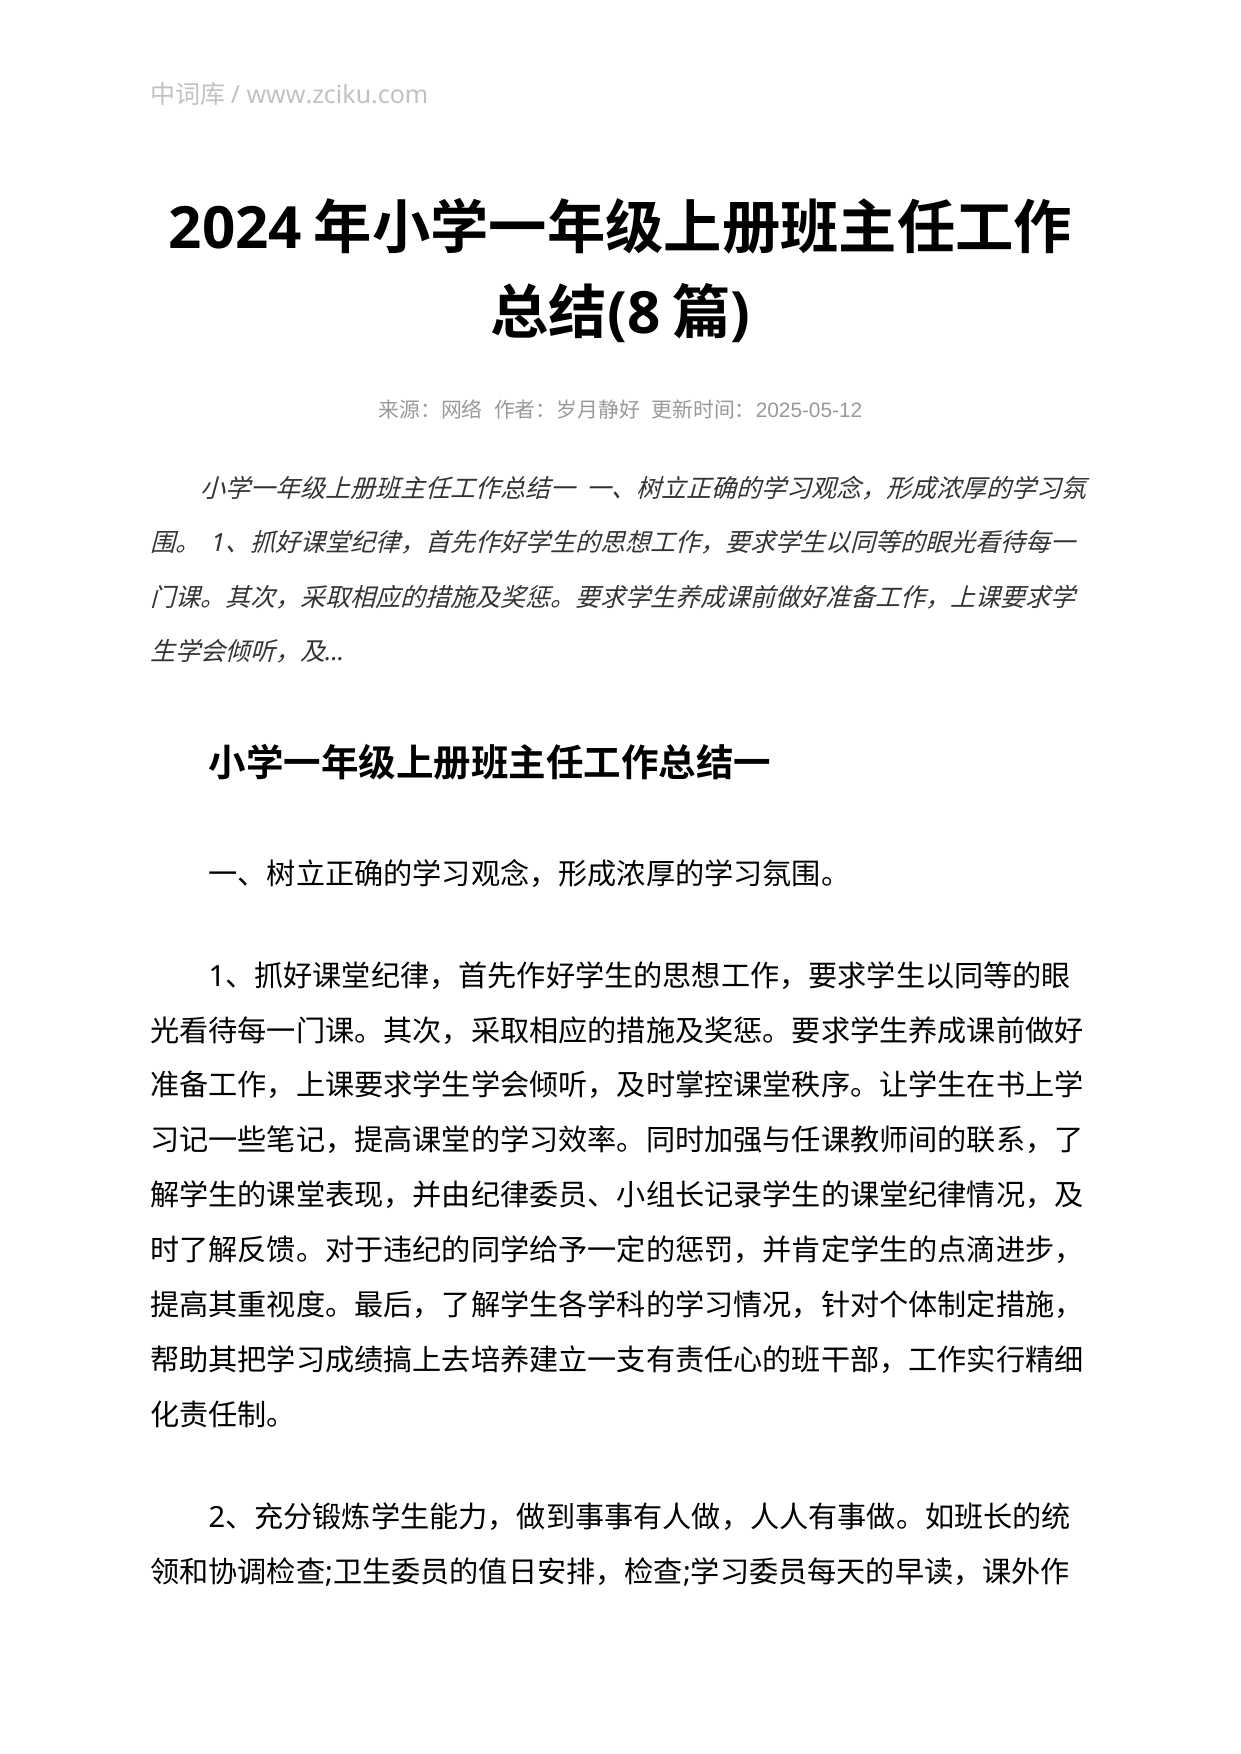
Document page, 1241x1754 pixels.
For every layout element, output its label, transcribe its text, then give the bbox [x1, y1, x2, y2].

subtitle 2024年小学一年级上册班主任工作总结(8篇) [150, 181, 1090, 351]
text 小学一年级上册班主任工作总结一 [150, 733, 1090, 787]
text 来源：网络 作者：岁月静好 更新时间：2025-05-12 [150, 398, 1090, 422]
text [150, 1493, 1090, 1591]
text 1、抓好课堂纪律，首先作好学生的思想工作，要求学生以同等的眼光看待每一门课。其次，采取相应的措施及奖惩。要求学生养成课前做好准备工作，上课要求学生学会倾听，及时掌控课堂秩序。让学生在书上学习记一些笔记，提高课堂的学习效率。同时加强与任课教师间的联系，了解学生的课堂表现，并由纪律委员、小组长记录学生的课堂纪律情况，及时了解反馈。对于违纪的同学给予一定的惩罚，并肯定学生的点滴进步，提高其重视度。最后，了解学生各学科的学习情况，针对个体制定措施，帮助其把学习成绩搞上去培养建立一支有责任心的班干部，工作实行精细化责任制。 [150, 952, 1090, 1434]
text 小学一年级上册班主任工作总结一 一、树立正确的学习观念，形成浓厚的学习氛围。 1、抓好课堂纪律，首先作好学生的思想工作，要求学生以同等的眼光看待每一门课。其次，采取相应的措施及奖惩。要求学生养成课前做好准备工作，上课要求学生学会倾听，及... [150, 468, 1090, 668]
text 一、树立正确的学习观念，形成浓厚的学习氛围。 [150, 850, 1090, 893]
